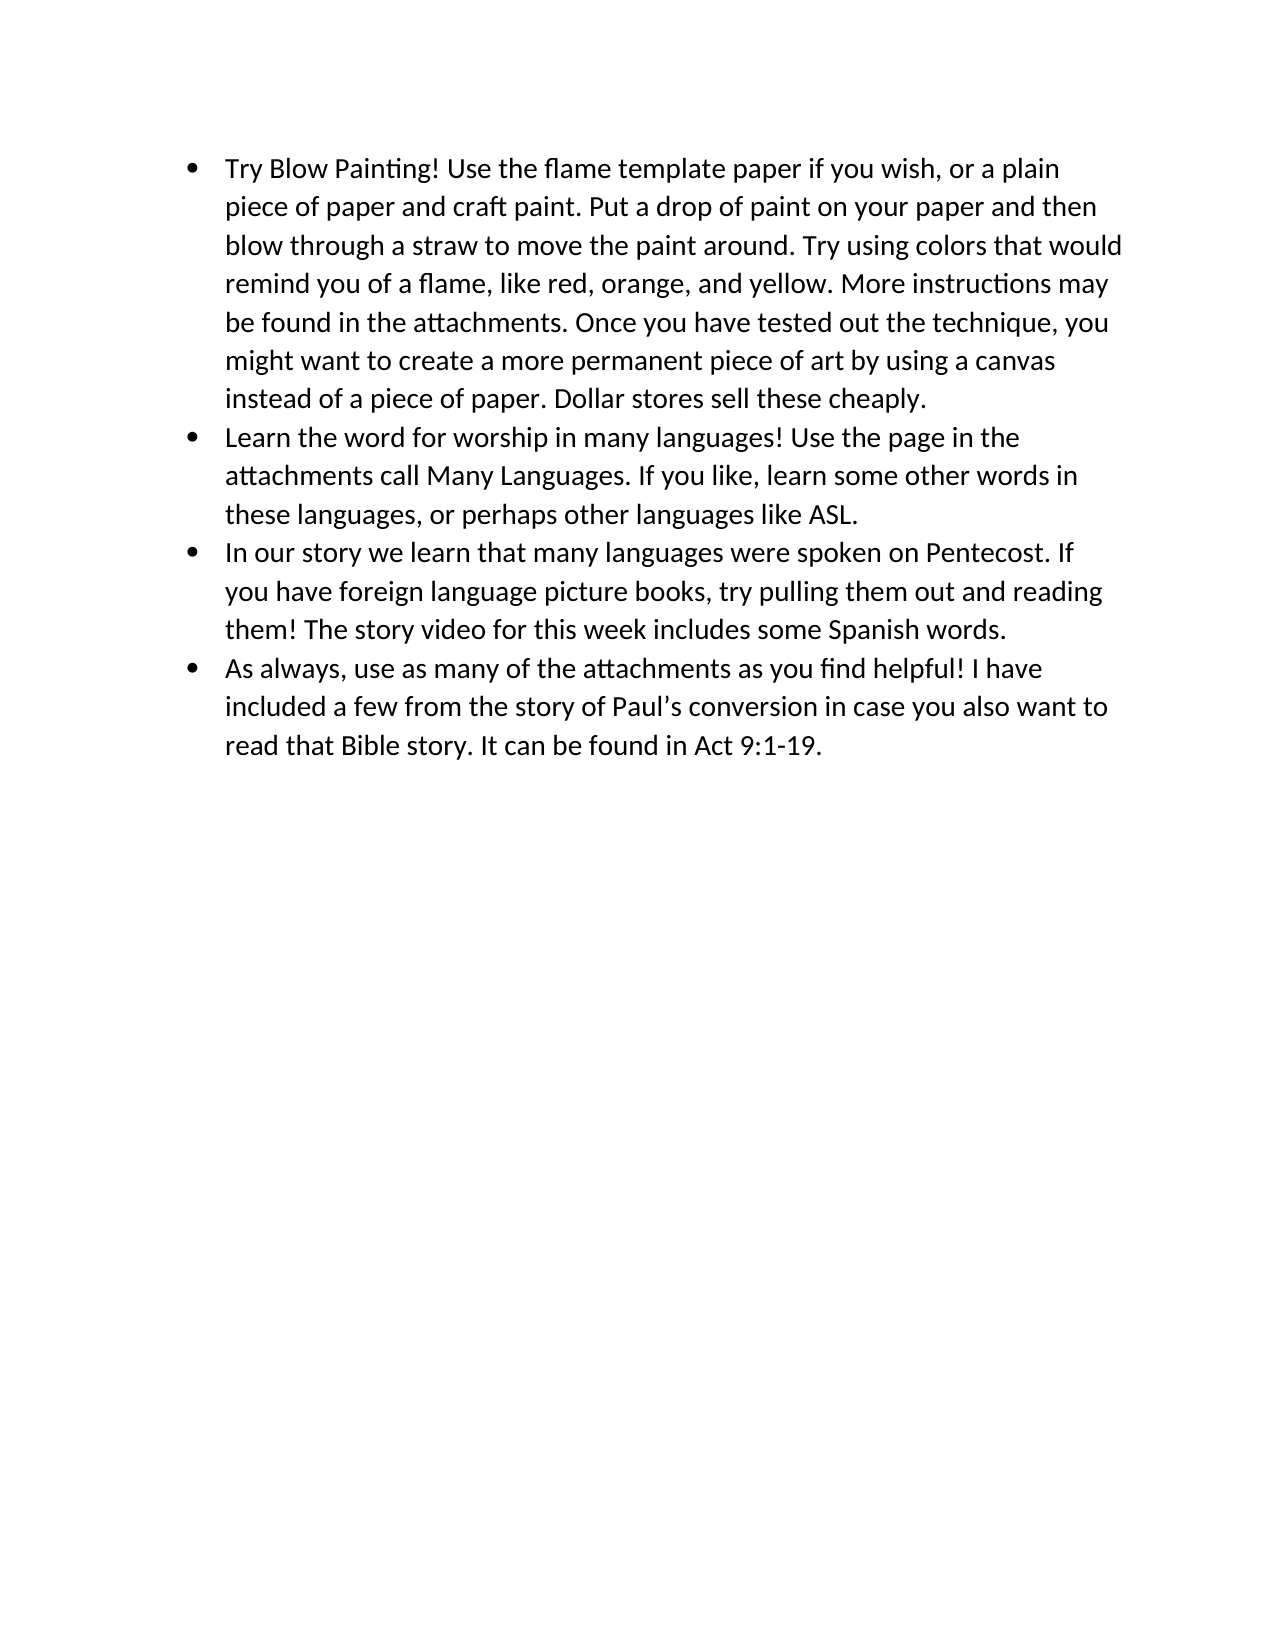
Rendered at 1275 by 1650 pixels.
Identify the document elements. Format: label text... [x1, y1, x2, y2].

list Learn the word for worship in many languages! Use the page in the attachments call Many Languages. If you like, learn some other words in these languages, or perhaps other languages like ASL. [187, 419, 1125, 532]
list In our story we learn that many languages were spoken on Pentecost. If you have foreign language picture books, try pulling them out and reading them! The story video for this week includes some Spanish words. [187, 534, 1125, 647]
list Try Blow Painting! Use the flame template paper if you wish, or a plain piece of paper and craft paint. Put a drop of paint on your paper and then blow through a straw to move the paint around. Try using colors that would remind you of a flame, like red, orange, and yellow. More instructions may be found in the attachments. Once you have tested out the technique, you might want to create a more permanent piece of art by using a canvas instead of a piece of paper. Dollar stores sell these cheaply. [187, 150, 1125, 416]
list As always, use as many of the attachments as you find helpful! I have included a few from the story of Paul’s conversion in case you also want to read that Bible story. It can be found in Act 9:1-19. [187, 650, 1125, 762]
